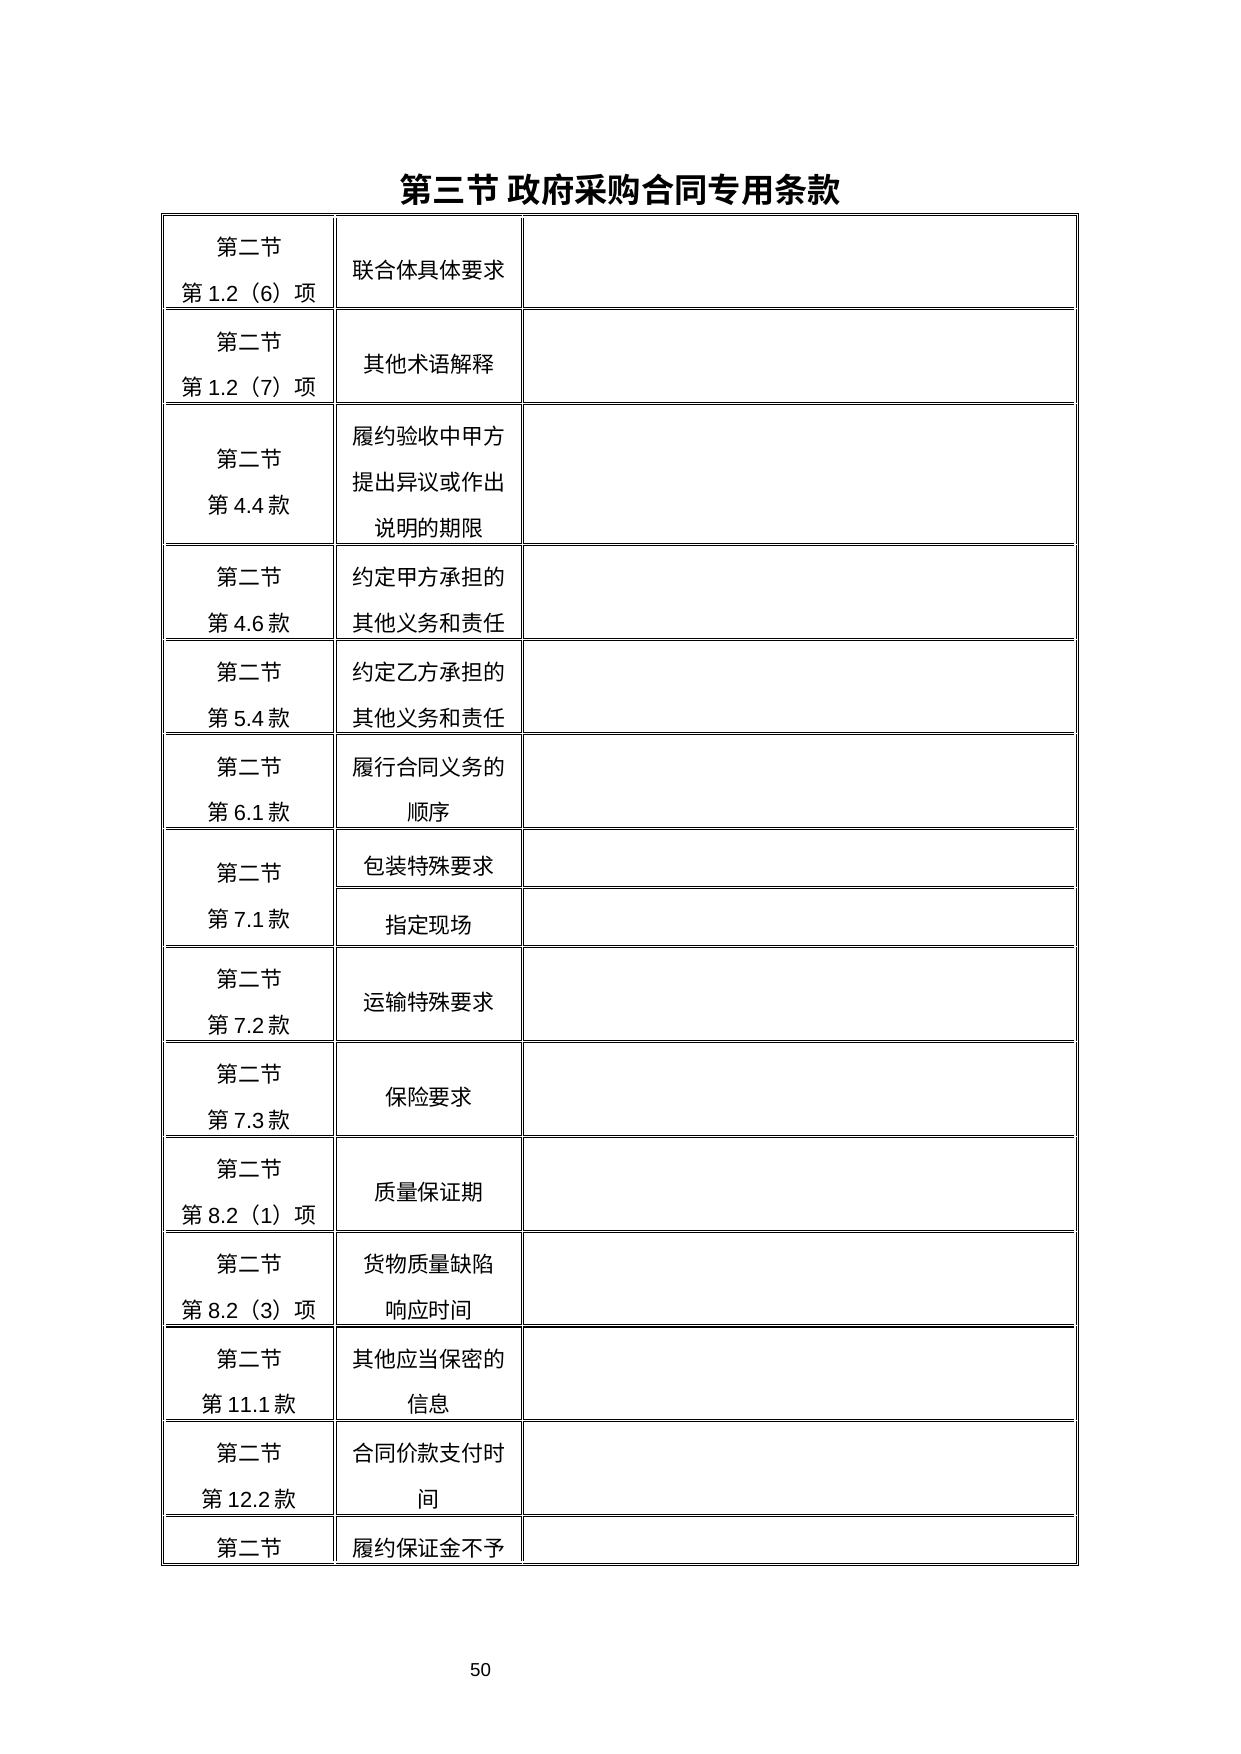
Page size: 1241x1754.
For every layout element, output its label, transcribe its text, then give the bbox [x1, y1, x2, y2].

table_header 第二节 第1.2（6）项 [164, 214, 335, 307]
table_header [522, 216, 1076, 307]
table_cell 约定乙方承担的其他义务和责任 [337, 641, 521, 732]
table_cell 包装特殊要求 [337, 830, 521, 886]
table_cell [522, 1040, 1078, 1135]
table_cell 第二节 第5.4款 [164, 638, 333, 732]
table_cell 第二节 第6.1款 [163, 732, 335, 827]
table_cell 其他术语解释 [337, 310, 521, 402]
table_cell [524, 1230, 1076, 1324]
subtitle 第三节 政府采购合同专用条款 [187, 150, 1053, 212]
table_cell 保险要求 [337, 1043, 521, 1135]
table_cell [524, 638, 1076, 732]
table_cell 货物质量缺陷 响应时间 [337, 1233, 521, 1324]
table_cell 质量保证期 [337, 1138, 521, 1229]
table_cell 第二节 第12.2款 [163, 1419, 335, 1514]
table_cell 第二节 第8.2（3）项 [164, 1230, 333, 1324]
table_cell 履行合同义务的顺序 [337, 735, 521, 827]
table_cell 第二节 第11.1款 [163, 1324, 335, 1419]
table_header 联合体具体要求 [335, 216, 522, 307]
table_cell [522, 1514, 1078, 1563]
table_cell 第二节 第13.2款 [163, 1514, 335, 1563]
table_cell [522, 1419, 1078, 1514]
table_cell 第二节 第4.4款 [163, 402, 335, 543]
table_cell 第二节 第4.6款 [164, 543, 333, 637]
table_cell 第二节 第1.2（7）项 [163, 307, 335, 402]
table_cell [522, 732, 1078, 827]
table_cell 履约验收中甲方提出异议或作出说明的期限 [337, 405, 521, 543]
table_cell 指定现场 [337, 889, 521, 945]
table_cell 第二节 第7.1款 [163, 827, 335, 945]
table_cell [524, 543, 1076, 637]
table_cell [522, 307, 1078, 402]
table_cell 第二节 第8.2（1）项 [164, 1135, 333, 1229]
table_cell [522, 827, 1078, 886]
table_cell [522, 402, 1078, 543]
table_cell [522, 945, 1078, 1040]
table_cell 履约保证金不予退还的情形 [335, 1517, 522, 1563]
table_cell 运输特殊要求 [337, 948, 521, 1040]
table_cell [522, 1324, 1078, 1419]
table_cell 第二节 第7.3款 [163, 1040, 335, 1135]
table_cell [522, 886, 1078, 945]
table_cell 约定甲方承担的其他义务和责任 [337, 546, 521, 637]
table_cell [524, 1135, 1076, 1229]
table_cell 第二节 第7.2款 [163, 945, 335, 1040]
table_cell 合同价款支付时间 [337, 1422, 521, 1514]
table_cell 其他应当保密的信息 [337, 1328, 521, 1419]
